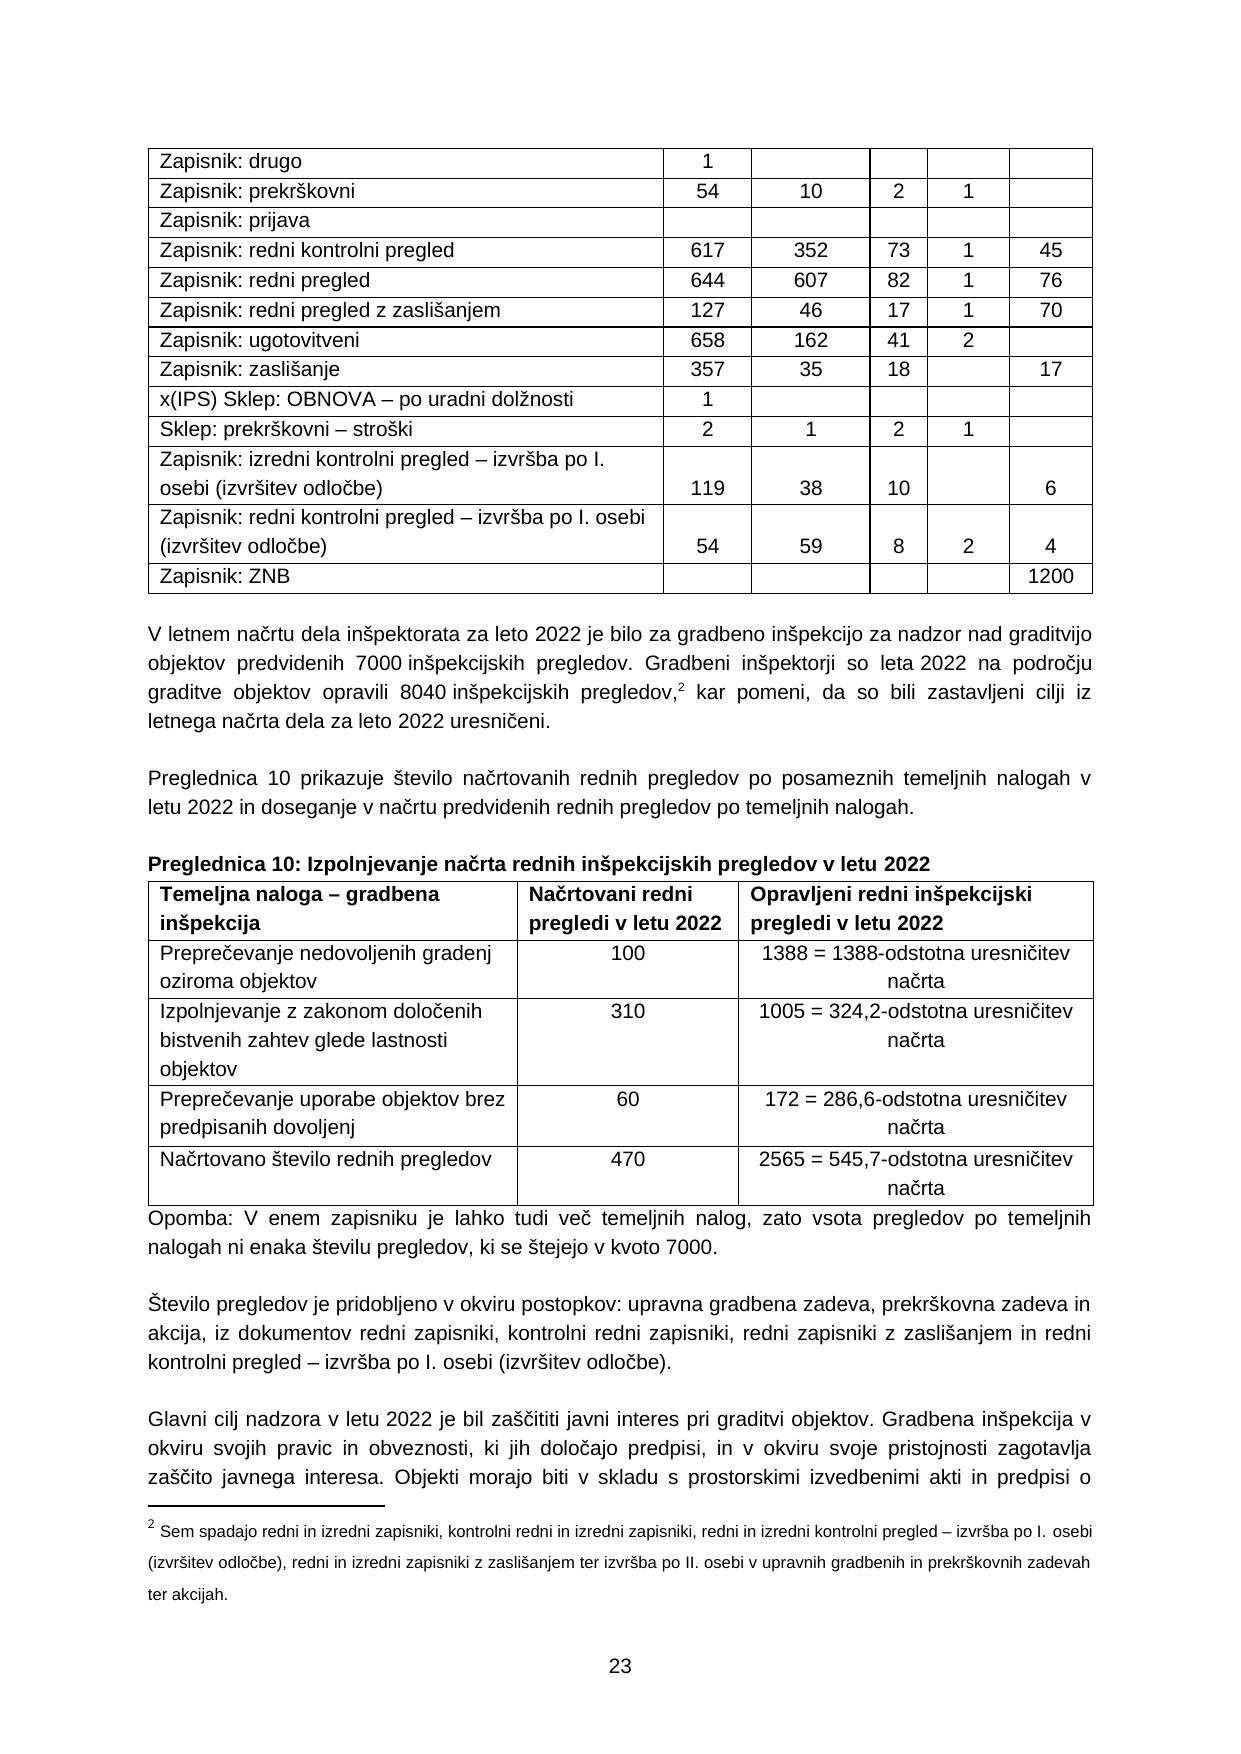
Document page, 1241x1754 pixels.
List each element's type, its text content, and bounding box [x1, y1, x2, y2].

table_cell [664, 564, 751, 592]
table_cell [871, 208, 927, 237]
text Preglednica 10: Izpolnjevanje načrta rednih inšpekcijskih pregledov v letu 2022 [148, 852, 1092, 876]
table_cell 470 [518, 1147, 738, 1205]
table_cell 10 [871, 447, 927, 504]
table_cell 100 [518, 941, 738, 998]
table_cell Zapisnik: izredni kontrolni pregled – izvršba po I. osebi (izvršitev odločbe) [149, 447, 663, 504]
table_cell 4 [1010, 505, 1092, 563]
table_cell [928, 447, 1009, 504]
table_cell Izpolnjevanje z zakonom določenih bistvenih zahtev glede lastnosti objektov [149, 999, 517, 1085]
table_cell Načrtovano število rednih pregledov [149, 1147, 517, 1205]
table_cell 6 [1010, 447, 1092, 504]
table_cell 38 [752, 447, 869, 504]
table_cell [928, 149, 1009, 177]
table_cell 35 [752, 357, 869, 386]
table_header Načrtovani redni pregledi v letu 2022 [518, 882, 738, 939]
table_cell [1010, 328, 1092, 356]
table_cell Zapisnik: redni kontrolni pregled – izvršba po I. osebi (izvršitev odločbe) [149, 505, 663, 563]
table_cell 1 [928, 238, 1009, 267]
table_cell [871, 564, 927, 592]
table_cell 162 [752, 328, 869, 356]
table_cell Zapisnik: zaslišanje [149, 357, 663, 386]
table_cell Preprečevanje nedovoljenih gradenj oziroma objektov [149, 941, 517, 998]
table_cell [1010, 179, 1092, 207]
table_cell Zapisnik: redni pregled [149, 268, 663, 297]
table_cell 2565 = 545,7-odstotna uresničitev načrta [739, 1147, 1093, 1205]
table_cell 10 [752, 179, 869, 207]
table_cell 357 [664, 357, 751, 386]
table_cell Sklep: prekrškovni – stroški [149, 417, 663, 446]
table_cell x(IPS) Sklep: OBNOVA – po uradni dolžnosti [149, 387, 663, 416]
table_cell 2 [664, 417, 751, 446]
table_cell 41 [871, 328, 927, 356]
table_cell [1010, 149, 1092, 177]
table_cell 1 [664, 149, 751, 177]
table_cell 1 [928, 179, 1009, 207]
table_cell [752, 149, 869, 177]
table_cell [928, 208, 1009, 237]
table_cell 1200 [1010, 564, 1092, 592]
text Število pregledov je pridobljeno v okviru postopkov: upravna gradbena zadeva, prekrškovna zadeva in akcija, iz dokumentov redni zapisniki, kontrolni redni zapisniki, redni zapisniki z zaslišanjem in redni kontrolni pregled – izvršba po I. osebi (izvršitev odločbe). [148, 1292, 1092, 1373]
table_cell 73 [871, 238, 927, 267]
table_cell 76 [1010, 268, 1092, 297]
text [148, 1407, 1092, 1488]
table_cell 59 [752, 505, 869, 563]
table_cell 17 [1010, 357, 1092, 386]
table_cell 1 [664, 387, 751, 416]
table_cell Zapisnik: redni kontrolni pregled [149, 238, 663, 267]
table_cell 2 [928, 328, 1009, 356]
table_cell 82 [871, 268, 927, 297]
table_cell 54 [664, 505, 751, 563]
table_cell Zapisnik: ugotovitveni [149, 328, 663, 356]
table_cell 1 [928, 298, 1009, 326]
table_cell 17 [871, 298, 927, 326]
table_cell [928, 357, 1009, 386]
table_cell 60 [518, 1086, 738, 1146]
table_cell 1388 = 1388-odstotna uresničitev načrta [739, 941, 1093, 998]
table_cell Zapisnik: prekrškovni [149, 179, 663, 207]
table_cell [928, 564, 1009, 592]
table_cell 127 [664, 298, 751, 326]
table_cell 352 [752, 238, 869, 267]
table_cell 8 [871, 505, 927, 563]
table_cell 119 [664, 447, 751, 504]
table_cell Preprečevanje uporabe objektov brez predpisanih dovoljenj [149, 1086, 517, 1146]
table_header Opravljeni redni inšpekcijski pregledi v letu 2022 [739, 882, 1093, 939]
table_cell 45 [1010, 238, 1092, 267]
table_cell 46 [752, 298, 869, 326]
table_cell Zapisnik: prijava [149, 208, 663, 237]
table_cell 1 [928, 268, 1009, 297]
table_cell [1010, 417, 1092, 446]
table_cell [1010, 208, 1092, 237]
table_cell 2 [928, 505, 1009, 563]
table_cell 1 [752, 417, 869, 446]
table_cell 2 [871, 417, 927, 446]
table_cell 70 [1010, 298, 1092, 326]
table_cell [928, 387, 1009, 416]
table_cell 2 [871, 179, 927, 207]
table_cell 607 [752, 268, 869, 297]
table_header Temeljna naloga – gradbena inšpekcija [149, 882, 517, 939]
text Preglednica 10 prikazuje število načrtovanih rednih pregledov po posameznih temeljnih nalogah v letu 2022 in doseganje v načrtu predvidenih rednih pregledov po temeljnih nalogah. [148, 766, 1092, 819]
table_cell 617 [664, 238, 751, 267]
table_cell 310 [518, 999, 738, 1085]
table_cell Zapisnik: ZNB [149, 564, 663, 592]
table_cell Zapisnik: drugo [149, 149, 663, 177]
table_cell 644 [664, 268, 751, 297]
table_cell [871, 387, 927, 416]
table_cell 172 = 286,6-odstotna uresničitev načrta [739, 1086, 1093, 1146]
table_cell [664, 208, 751, 237]
table_cell 18 [871, 357, 927, 386]
table_cell [752, 387, 869, 416]
table_cell Zapisnik: redni pregled z zaslišanjem [149, 298, 663, 326]
table_cell [1010, 387, 1092, 416]
table_cell 54 [664, 179, 751, 207]
table_cell [752, 564, 869, 592]
text Opomba: V enem zapisniku je lahko tudi več temeljnih nalog, zato vsota pregledov po temeljnih nalogah ni enaka številu pregledov, ki se štejejo v kvoto 7000. [148, 1206, 1092, 1258]
text V letnem načrtu dela inšpektorata za leto 2022 je bilo za gradbeno inšpekcijo za nadzor nad graditvijo objektov predvidenih 7000 inšpekcijskih pregledov. Gradbeni inšpektorji so leta 2022 na področju graditve objektov opravili 8040 inšpekcijskih pregledov, kar pomeni, da so bili zastavljeni cilji iz letnega načrta dela za leto 2022 uresničeni. [148, 622, 1092, 732]
table_cell 1 [928, 417, 1009, 446]
table_cell 1005 = 324,2-odstotna uresničitev načrta [739, 999, 1093, 1085]
table_cell [752, 208, 869, 237]
table_cell [871, 149, 927, 177]
table_cell 658 [664, 328, 751, 356]
